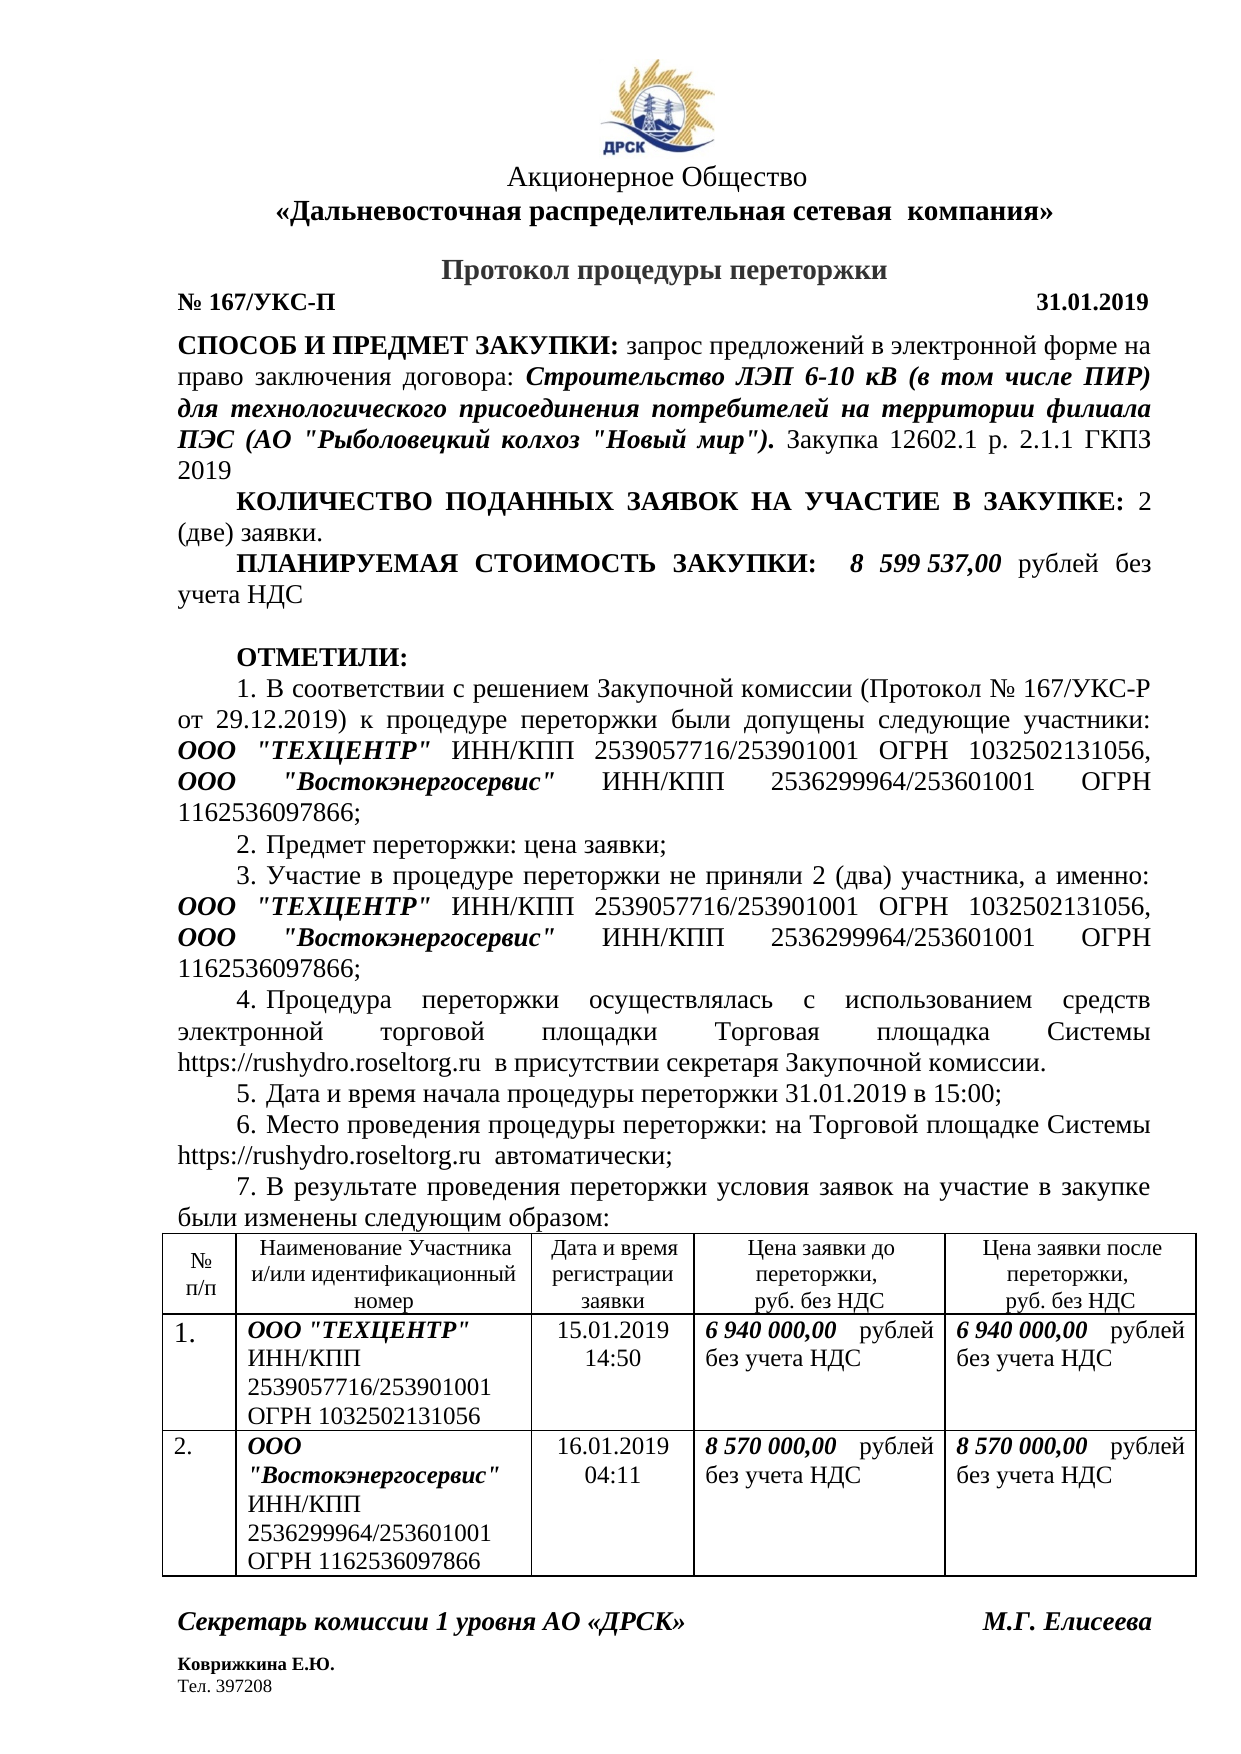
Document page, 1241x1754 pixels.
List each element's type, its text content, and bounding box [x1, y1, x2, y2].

table_header Наименование Участника и/или идентификационный номер [237, 1234, 531, 1313]
table_cell [163, 1431, 235, 1575]
text «Дальневосточная распределительная сетевая компания» [177, 193, 1152, 226]
table_header № п/п [163, 1234, 235, 1313]
text Коврижкина Е.Ю. [177, 1653, 1152, 1675]
table_cell 6 940 000,00 рублей без учета НДС [946, 1315, 1195, 1430]
list Предмет переторжки: цена заявки; [177, 828, 1152, 859]
table_header Цена заявки после переторжки, руб. без НДС [946, 1234, 1195, 1313]
table_cell ООО "ТЕХЦЕНТР" ИНН/КПП 2539057716/253901001 ОГРН 1032502131056 [237, 1315, 531, 1430]
table_cell 8 570 000,00 рублей без учета НДС [946, 1431, 1195, 1575]
text ПЛАНИРУЕМАЯ СТОИМОСТЬ ЗАКУПКИ: 8 599 537,00 рублей без учета НДС [177, 547, 1152, 610]
table_cell 6 940 000,00 рублей без учета НДС [695, 1315, 944, 1430]
list Дата и время начала процедуры переторжки 31.01.2019 в 15:00; [177, 1077, 1152, 1108]
table_cell 8 570 000,00 рублей без учета НДС [695, 1431, 944, 1575]
list В результате проведения переторжки условия заявок на участие в закупке были изменены следующим образом: [177, 1170, 1152, 1233]
text КОЛИЧЕСТВО ПОДАННЫХ ЗАЯВОК НА УЧАСТИЕ В ЗАКУПКЕ: 2 (две) заявки. [177, 485, 1152, 547]
text СПОСОБ И ПРЕДМЕТ ЗАКУПКИ: запрос предложений в электронной форме на право заключения договора: Строительство ЛЭП 6-10 кВ (в том числе ПИР) для технологического присоединения потребителей на территории филиала ПЭС (АО "Рыболовецкий колхоз "Новый мир"). Закупка 12602.1 р. 2.1.1 ГКПЗ 2019 [177, 329, 1152, 485]
list Участие в процедуре переторжки не приняли 2 (два) участника, а именно: ООО "ТЕХЦЕНТР" ИНН/КПП 2539057716/253901001 ОГРН 1032502131056, ООО "Востокэнергосервис" ИНН/КПП 2536299964/253601001 ОГРН 1162536097866; [177, 859, 1152, 983]
table_cell 16.01.2019 04:11 [532, 1431, 693, 1575]
table_cell ООО "Востокэнергосервис" ИНН/КПП 2536299964/253601001 ОГРН 1162536097866 [237, 1431, 531, 1575]
picture [599, 59, 715, 159]
list Процедура переторжки осуществлялась с использованием средств электронной торговой площадки Торговая площадка Системы https://rushydro.roseltorg.ru в присутствии секретаря Закупочной комиссии. [177, 983, 1152, 1077]
table_cell 15.01.2019 14:50 [532, 1315, 693, 1430]
text Секретарь комиссии 1 уровня АО «ДРСК» М.Г. Елисеева [177, 1605, 1152, 1637]
list В соответствии с решением Закупочной комиссии (Протокол № 167/УКС-Р от 29.12.2019) к процедуре переторжки были допущены следующие участники: ООО "ТЕХЦЕНТР" ИНН/КПП 2539057716/253901001 ОГРН 1032502131056, ООО "Востокэнергосервис" ИНН/КПП 2536299964/253601001 ОГРН 1162536097866; [177, 672, 1152, 828]
text ОТМЕТИЛИ: [177, 641, 1152, 672]
text Тел. 397208 [177, 1675, 1152, 1696]
table_cell [163, 1315, 235, 1430]
table_header Цена заявки до переторжки, руб. без НДС [695, 1234, 944, 1313]
text Протокол процедуры переторжки [177, 252, 1152, 286]
subtitle Акционерное Общество [177, 159, 1137, 193]
table_header № 167/УКС-П [176, 286, 663, 317]
table_header 31.01.2019 [663, 286, 1150, 317]
list Место проведения процедуры переторжки: на Торговой площадке Системы https://rushydro.roseltorg.ru автоматически; [177, 1108, 1152, 1170]
table_header Дата и время регистрации заявки [532, 1234, 693, 1313]
